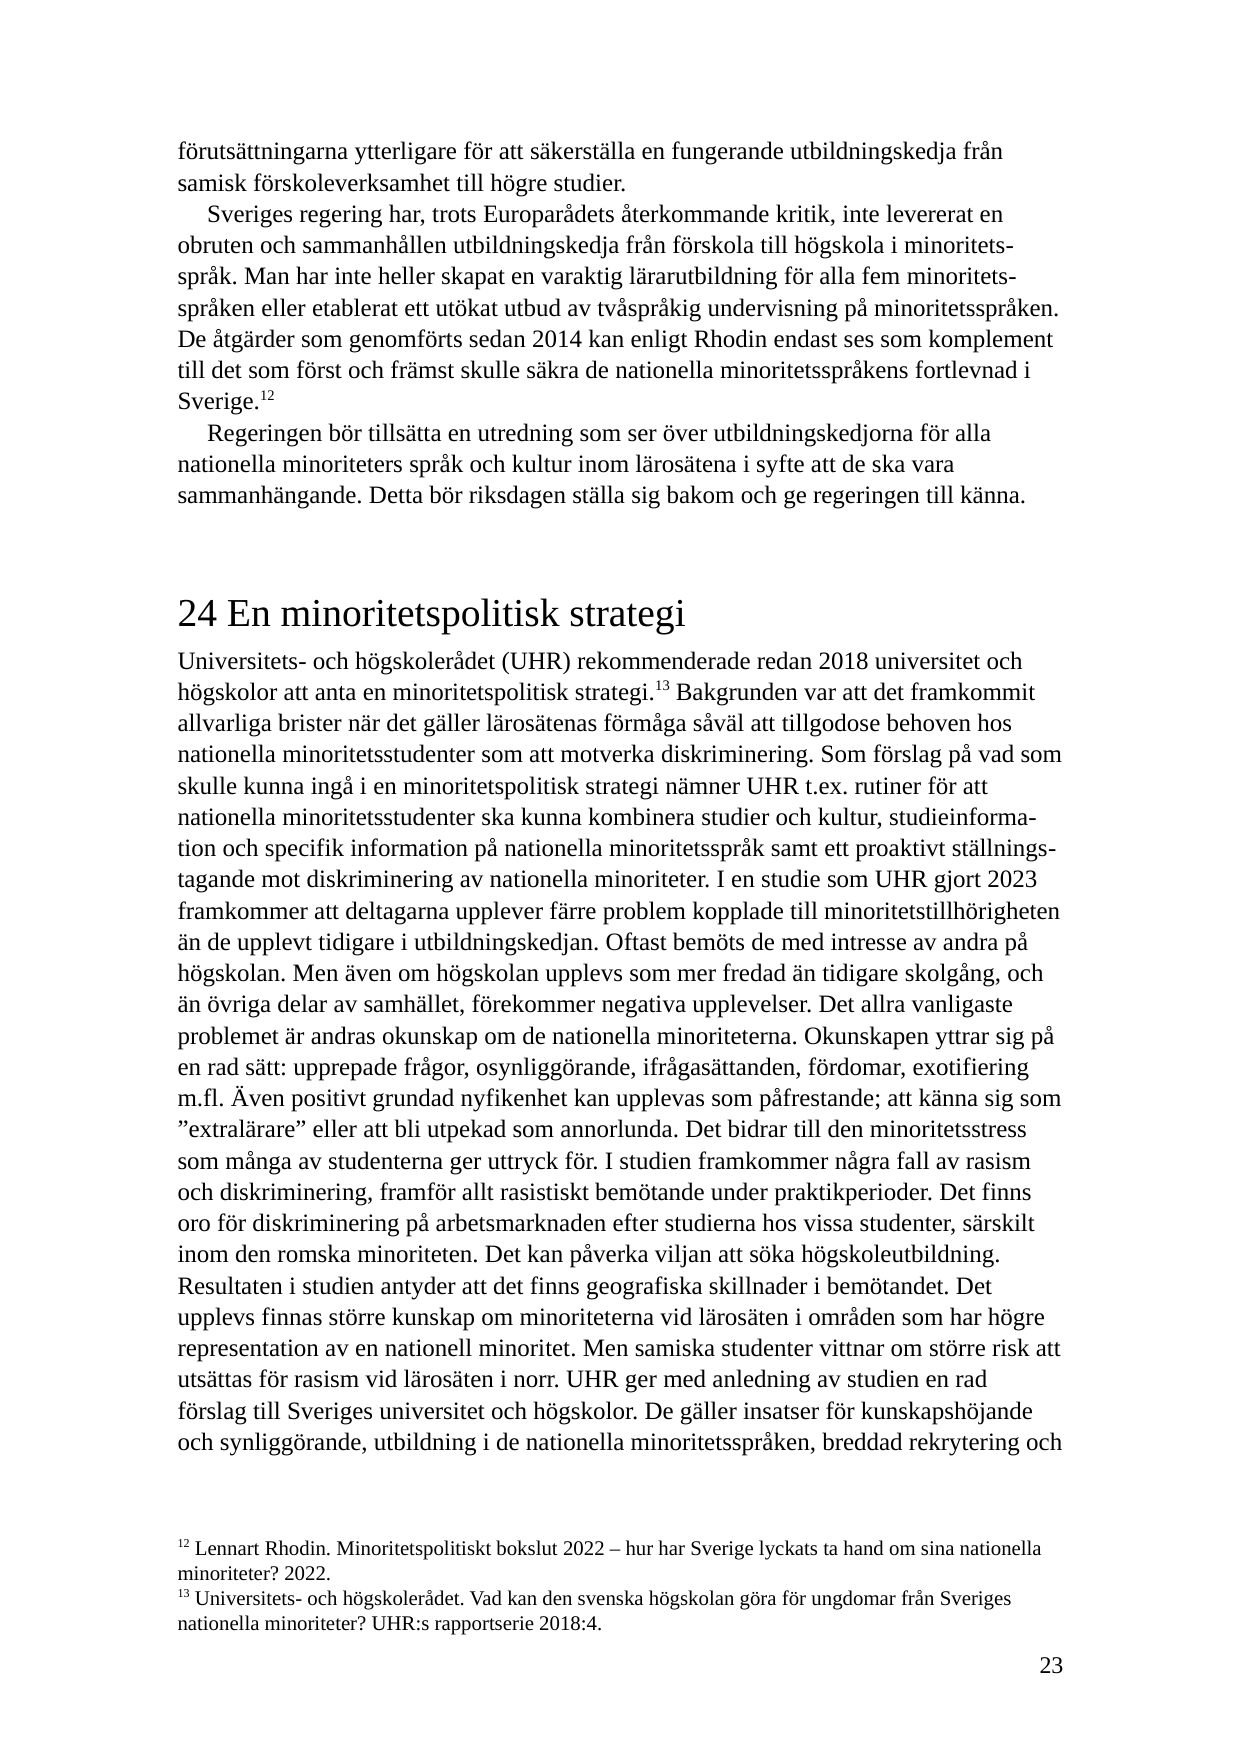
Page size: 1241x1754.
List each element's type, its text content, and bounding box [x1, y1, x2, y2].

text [177, 643, 1063, 1456]
text Regeringen bör tillsätta en utredning som ser över utbildningskedjorna för alla nationella minoriteters språk och kultur inom lärosätena i syfte att de ska vara sammanhängande. Detta bör riksdagen ställa sig bakom och ge regeringen till känna. [177, 415, 1063, 509]
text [177, 134, 1063, 196]
text En minoritetspolitisk strategi [177, 594, 1063, 635]
text Sveriges regering har, trots Europarådets återkommande kritik, inte levererat en obruten och sammanhållen utbildningskedja från förskola till högskola i minoritetsspråk. Man har inte heller skapat en varaktig lärarutbildning för alla fem minoritetsspråken eller etablerat ett utökat utbud av tvåspråkig undervisning på minoritetsspråken. De åtgärder som genomförts sedan 2014 kan enligt Rhodin endast ses som komplement till det som först och främst skulle säkra de nationella minoritetsspråkens fortlevnad i Sverige. [177, 196, 1063, 415]
